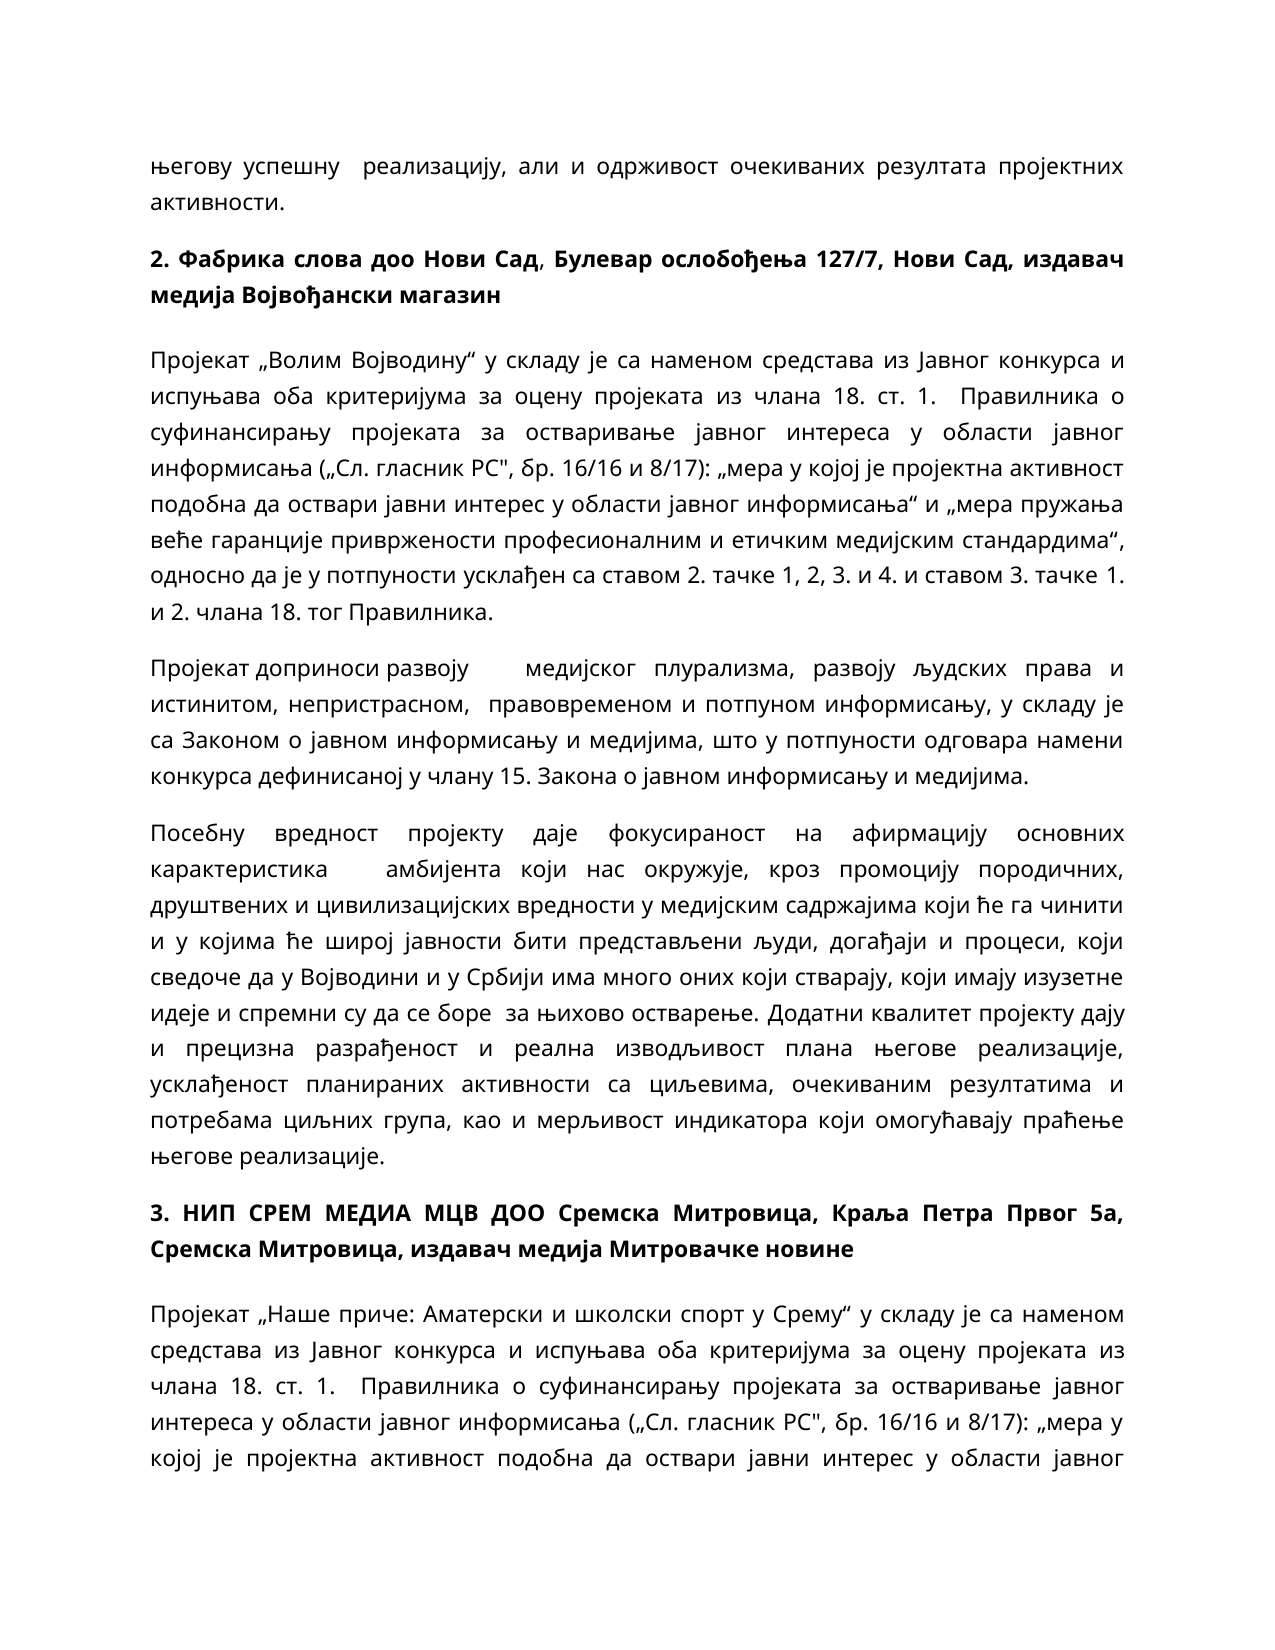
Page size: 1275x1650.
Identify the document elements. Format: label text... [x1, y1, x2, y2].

text Пројекат доприноси развоју медијског плурализма, развоју људских права и истинитом, непристрасном, правовременом и потпуном информисању, у складу је са Законом о јавном информисању и медијима, што у потпуности одговара намени конкурса дефинисаној у члану 15. Закона о јавном информисању и медијима. [150, 652, 1125, 791]
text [150, 1298, 1125, 1473]
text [150, 150, 1125, 217]
text Пројекат „Волим Војводину“ у складу је са наменом средстава из Јавног конкурса и испуњава оба критеријума за оцену пројеката из члана 18. ст. 1. Правилника о суфинансирању пројеката за остваривање јавног интереса у области јавног информисања („Сл. гласник РС", бр. 16/16 и 8/17): „мера у којој је пројектна активност подобна да оствари јавни интерес у области јавног информисања“ и „мера пружања веће гаранције привржености професионалним и етичким медијским стандардима“, односно да је у потпуности усклађен са ставом 2. тачке 1, 2, 3. и 4. и ставом 3. тачке 1. и 2. члана 18. тог Правилника. [150, 344, 1125, 627]
text 3. НИП СРЕМ МЕДИА МЦВ ДОО Сремска Митровица, Краља Петра Првог 5а, Сремска Митровица, издавач медија Митровачке новине [150, 1197, 1125, 1264]
text Посебну вредност пројекту даје фокусираност на афирмацију основних карактеристика амбијента који нас окружује, кроз промоцију породичних, друштвених и цивилизацијских вредности у медијским садржајима који ће га чинити и у којима ће широј јавности бити представљени људи, догађаји и процеси, који сведоче да у Војводини и у Србији има много оних који стварају, који имају изузетне идеје и спремни су да се боре за њихово остварење. Додатни квалитет пројекту дају и прецизна разрађеност и реална изводљивост плана његове реализације, усклађеност планираних активности са циљевима, очекиваним резултатима и потребама циљних група, као и мерљивост индикатора који омогућавају праћење његове реализације. [150, 817, 1125, 1171]
text 2. Фабрика слова доо Нови Сад, Булевар ослобођења 127/7, Нови Сад, издавач медија Војвођански магазин [150, 243, 1125, 310]
